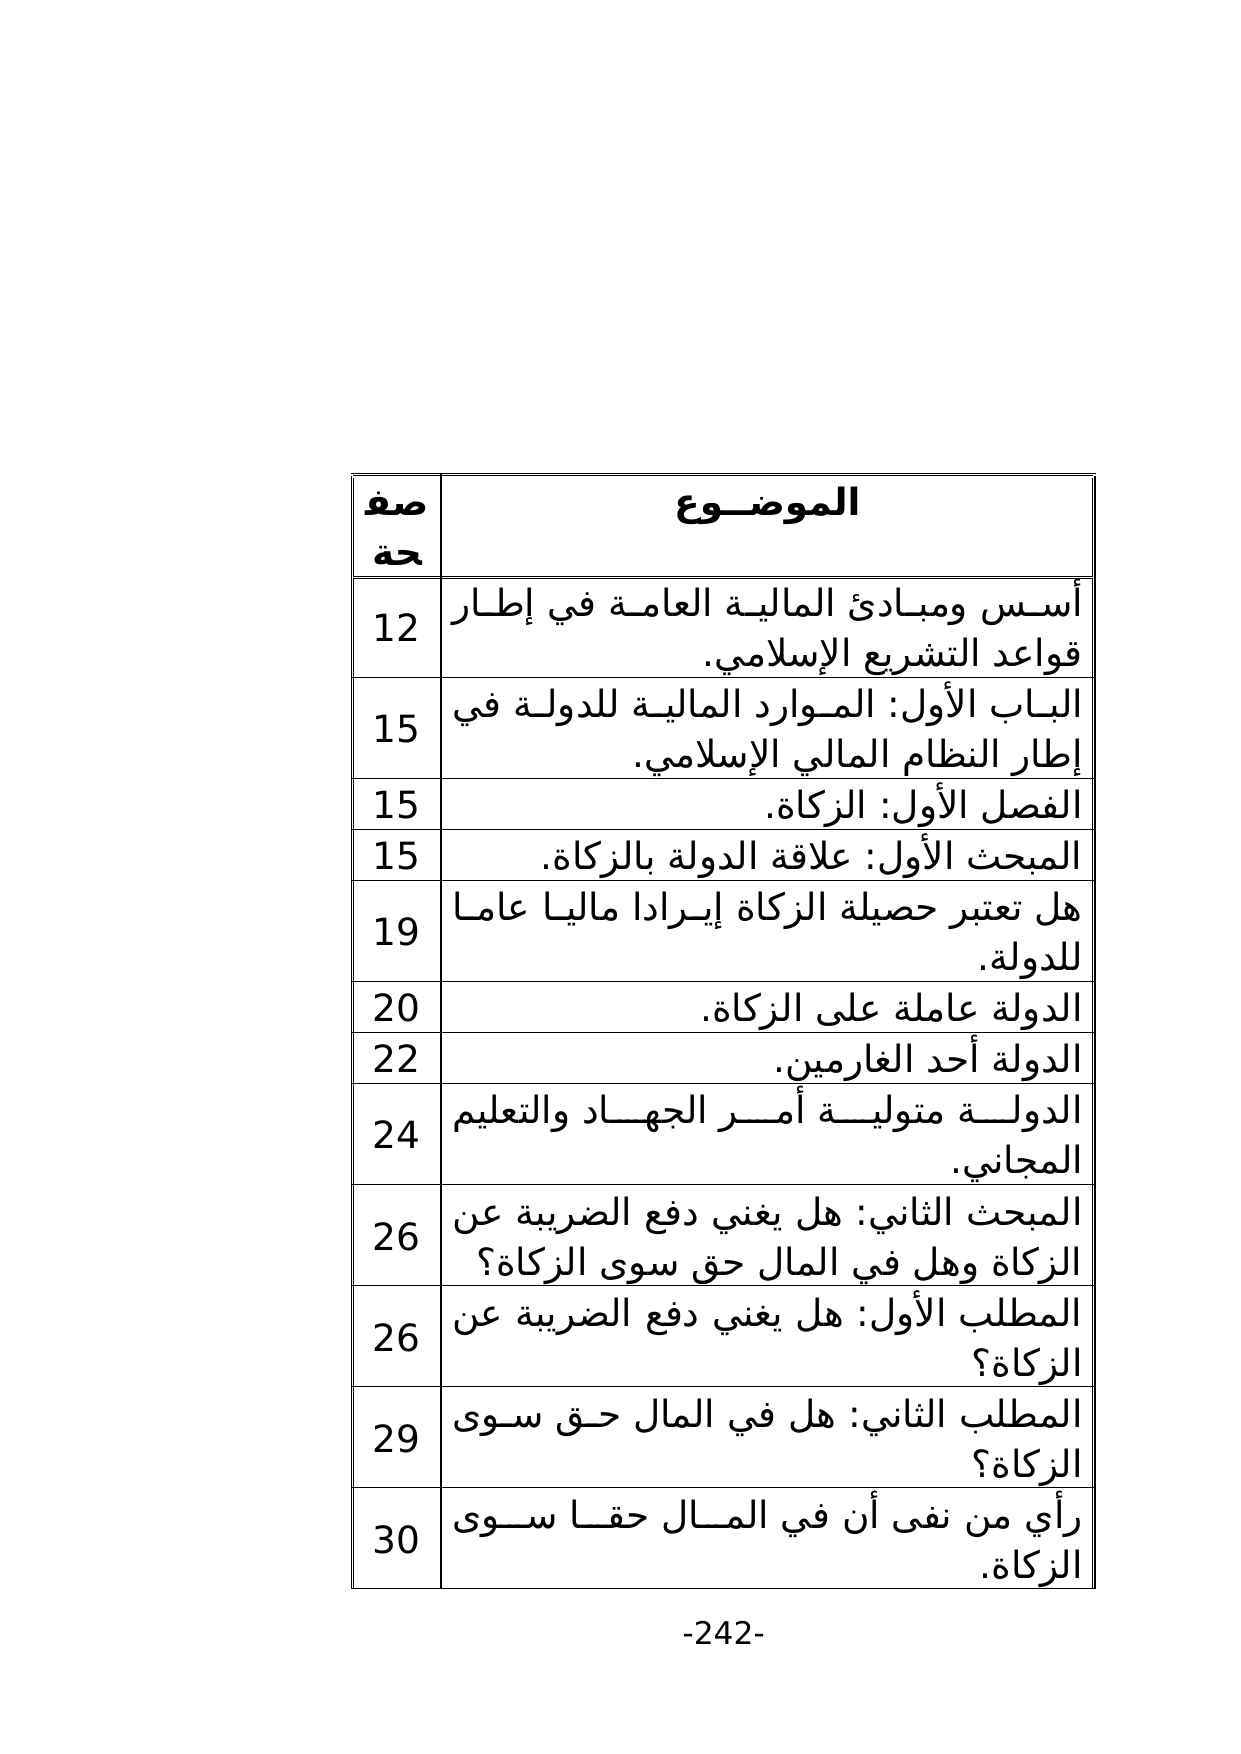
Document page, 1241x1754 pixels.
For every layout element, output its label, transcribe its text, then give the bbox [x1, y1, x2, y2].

table_cell 26 [354, 1286, 440, 1386]
table_cell أسس ومبادئ المالية العامة في إطار قواعد التشريع الإسلامي. [442, 579, 1092, 677]
table_header صفحة [353, 476, 440, 576]
table_cell الباب الأول: الموارد المالية للدولة في إطار النظام المالي الإسلامي. [442, 678, 1092, 778]
table_cell هل تعتبر حصيلة الزكاة إيرادا ماليا عاما للدولة. [442, 881, 1092, 981]
table_cell المبحث الأول: علاقة الدولة بالزكاة. [442, 830, 1092, 880]
table_cell الدولة عاملة على الزكاة. [442, 982, 1092, 1032]
table_cell المبحث الثاني: هل يغني دفع الضريبة عن الزكاة وهل في المال حق سوى الزكاة؟ [442, 1185, 1092, 1285]
table_cell 15 [354, 830, 440, 880]
table_cell 15 [354, 779, 440, 829]
table_cell 12 [354, 579, 440, 677]
table_cell 22 [354, 1033, 440, 1083]
table_cell 15 [354, 678, 440, 778]
table_cell الدولة متولية أمر الجهاد والتعليم المجاني. [442, 1084, 1092, 1184]
table_header الموضــوع [442, 474, 1094, 576]
table_cell المطلب الأول: هل يغني دفع الضريبة عن الزكاة؟ [442, 1286, 1092, 1386]
table_cell 26 [354, 1185, 440, 1285]
table_cell 20 [354, 982, 440, 1032]
table_cell 29 [354, 1387, 440, 1487]
table_cell 19 [354, 881, 440, 981]
table_cell الفصل الأول: الزكاة. [442, 779, 1092, 829]
table_cell رأي من نفى أن في المال حقا سوى الزكاة. [442, 1488, 1092, 1588]
table_cell المطلب الثاني: هل في المال حق سوى الزكاة؟ [442, 1387, 1092, 1487]
table_cell الدولة أحد الغارمين. [442, 1033, 1092, 1083]
table_cell 24 [354, 1084, 440, 1184]
table_cell 30 [354, 1488, 440, 1588]
